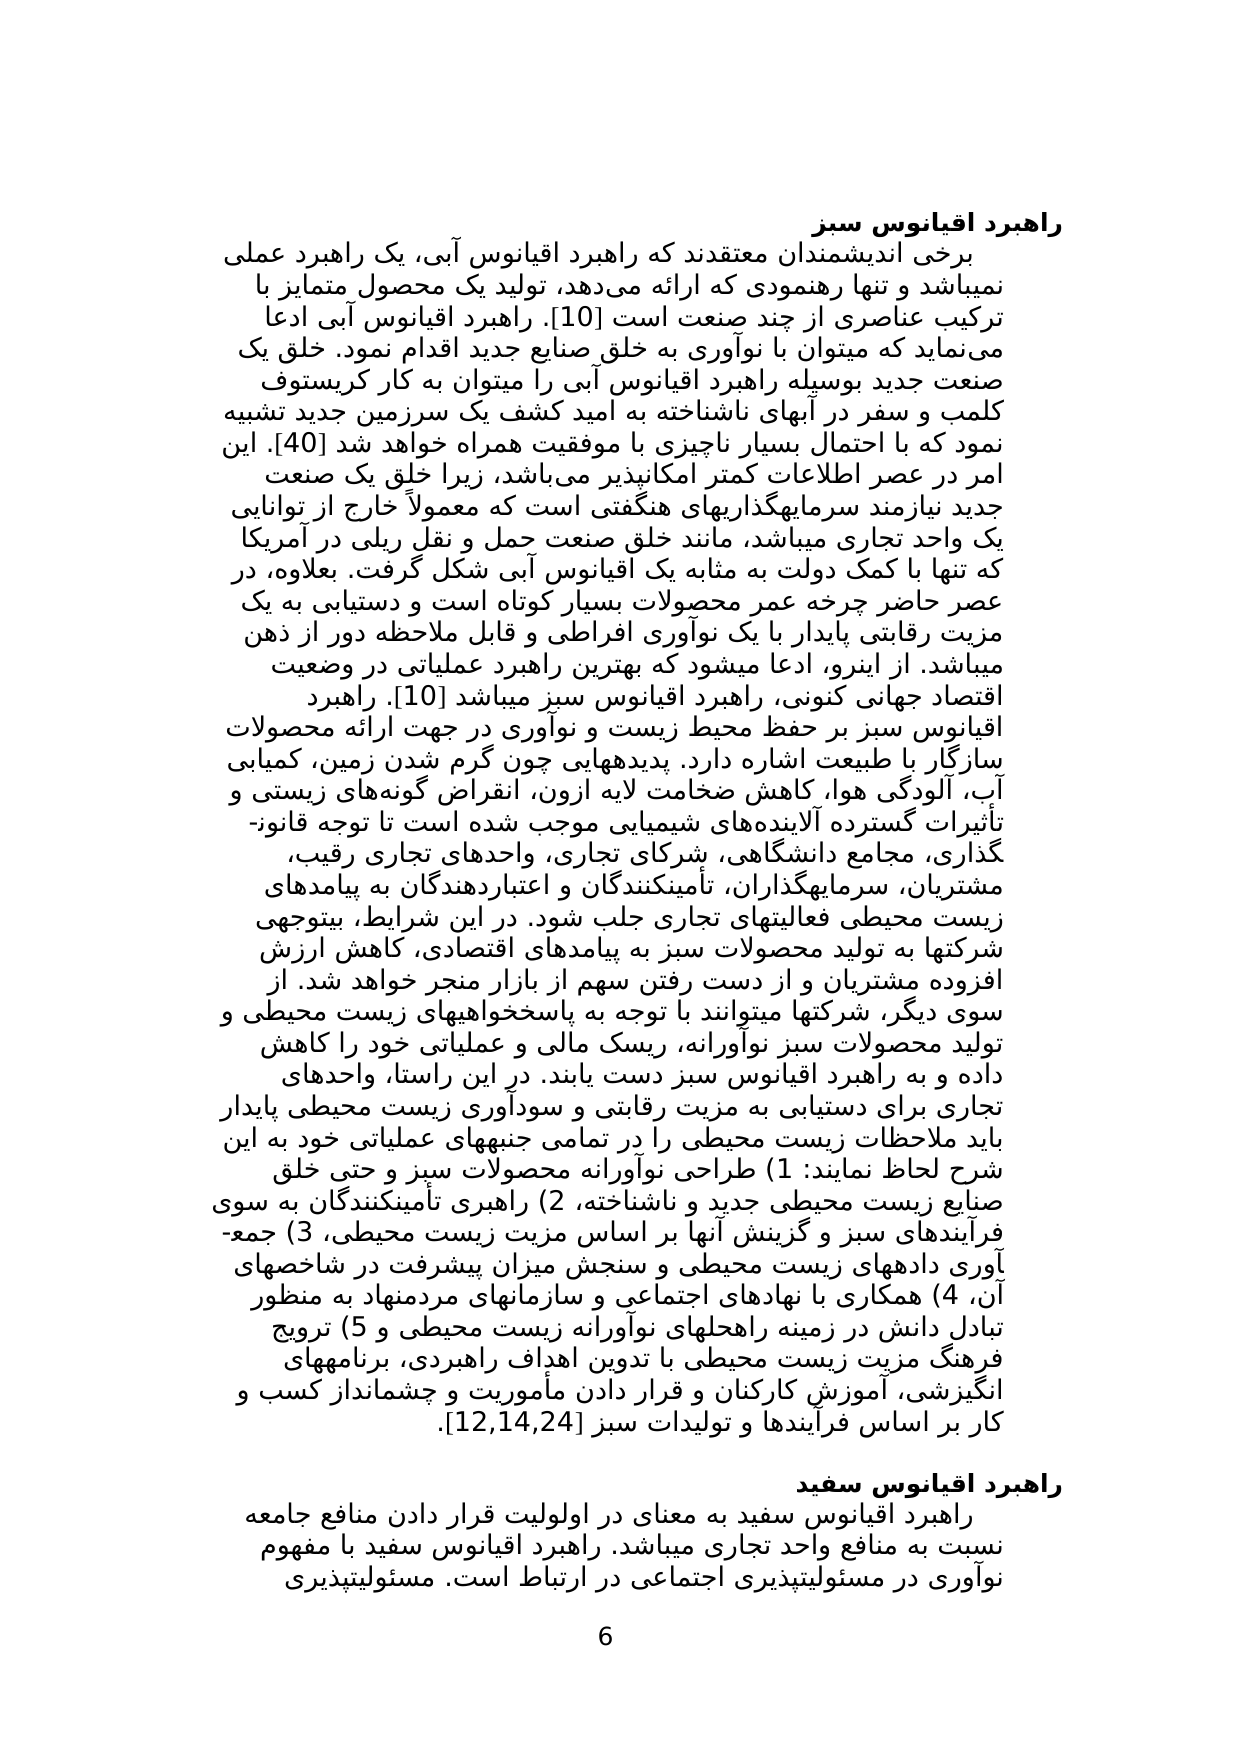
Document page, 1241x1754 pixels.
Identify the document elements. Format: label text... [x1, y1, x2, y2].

text برخی اندیشمندان معتقدند که راهبرد اقیانوس آبی، یک راهبرد عملی نمیباشد و تنها رهنمودی که ارائه می‌دهد، تولید یک محصول متمایز با ترکیب عناصری از چند صنعت است [10]. راهبرد اقیانوس آبی ادعا می‌نماید که میتوان با نوآوری به خلق صنایع جدید اقدام نمود. خلق یک صنعت جدید بوسیله راهبرد اقیانوس آبی را میتوان به کار کریستوف کلمب و سفر در آبهای ناشناخته به امید کشف یک سرزمین جدید تشبیه نمود که با احتمال بسیار ناچیزی با موفقیت همراه خواهد شد [40]. این امر در عصر اطلاعات کمتر امکانپذیر می‌باشد، زیرا خلق یک صنعت جدید نیازمند سرمایهگذاریهای هنگفتی است که معمولاً خارج از توانایی یک واحد تجاری میباشد، مانند خلق صنعت حمل و نقل ریلی در آمریکا که تنها با کمک دولت به مثابه یک اقیانوس آبی شکل گرفت. بعلاوه، در عصر حاضر چرخه عمر محصولات بسیار کوتاه است و دستیابی به یک مزیت رقابتی پایدار با یک نوآوری افراطی و قابل ملاحظه دور از ذهن میباشد. از اینرو، ادعا میشود که بهترین راهبرد عملیاتی در وضعیت اقتصاد جهانی کنونی، راهبرد اقیانوس سبز میباشد [10]. راهبرد اقیانوس سبز بر حفظ محیط زیست و نوآوری در جهت ارائه محصولات سازگار با طبیعت اشاره دارد. پدیدههایی چون گرم شدن زمین، کمیابی آب، آلودگی هوا، کاهش ضخامت لایه ازون، انقراض گونه‌های زیستی و تأثیرات گسترده آلاینده‌های شیمیایی موجب شده است تا توجه قانونگذاری، مجامع دانشگاهی، شرکای تجاری، واحدهای تجاری رقیب، مشتریان، سرمایهگذاران، تأمینکنندگان و اعتباردهندگان به پیامدهای زیست محیطی فعالیتهای تجاری جلب شود. در این شرایط، بیتوجهی شرکتها به تولید محصولات سبز به پیامدهای اقتصادی، کاهش ارزش افزوده مشتریان و از دست رفتن سهم از بازار منجر خواهد شد. از سوی دیگر، شرکتها میتوانند با توجه به پاسخخواهیهای زیست محیطی و تولید محصولات سبز نوآورانه، ریسک مالی و عملیاتی خود را کاهش داده و به راهبرد اقیانوس سبز دست یابند. در این راستا، واحدهای تجاری برای دستیابی به مزیت رقابتی و سودآوری زیست محیطی پایدار باید ملاحظات زیست محیطی را در تمامی جنبههای عملیاتی خود به این شرح لحاظ نمایند: 1) طراحی نوآورانه محصولات سبز و حتی خلق صنایع زیست محیطی جدید و ناشناخته، 2) راهبری تأمینکنندگان به سوی فرآیندهای سبز و گزینش آنها بر اساس مزیت زیست محیطی، 3) جمعآوری دادههای زیست محیطی و سنجش میزان پیشرفت در شاخصهای آن، 4) همکاری با نهادهای اجتماعی و سازمانهای مردمنهاد به منظور تبادل دانش در زمینه راهحلهای نوآورانه زیست محیطی و 5) ترویج فرهنگ مزیت زیست محیطی با تدوین اهداف راهبردی، برنامههای انگیزشی، آموزش کارکنان و قرار دادن مأموریت و چشمانداز کسب و کار بر اساس فرآیندها و تولیدات سبز [12,14,24]. [207, 237, 1004, 1438]
text راهبرد اقیانوس سبز [148, 208, 1063, 237]
text راهبرد اقیانوس سفید [148, 1469, 1063, 1498]
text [207, 1498, 1004, 1593]
